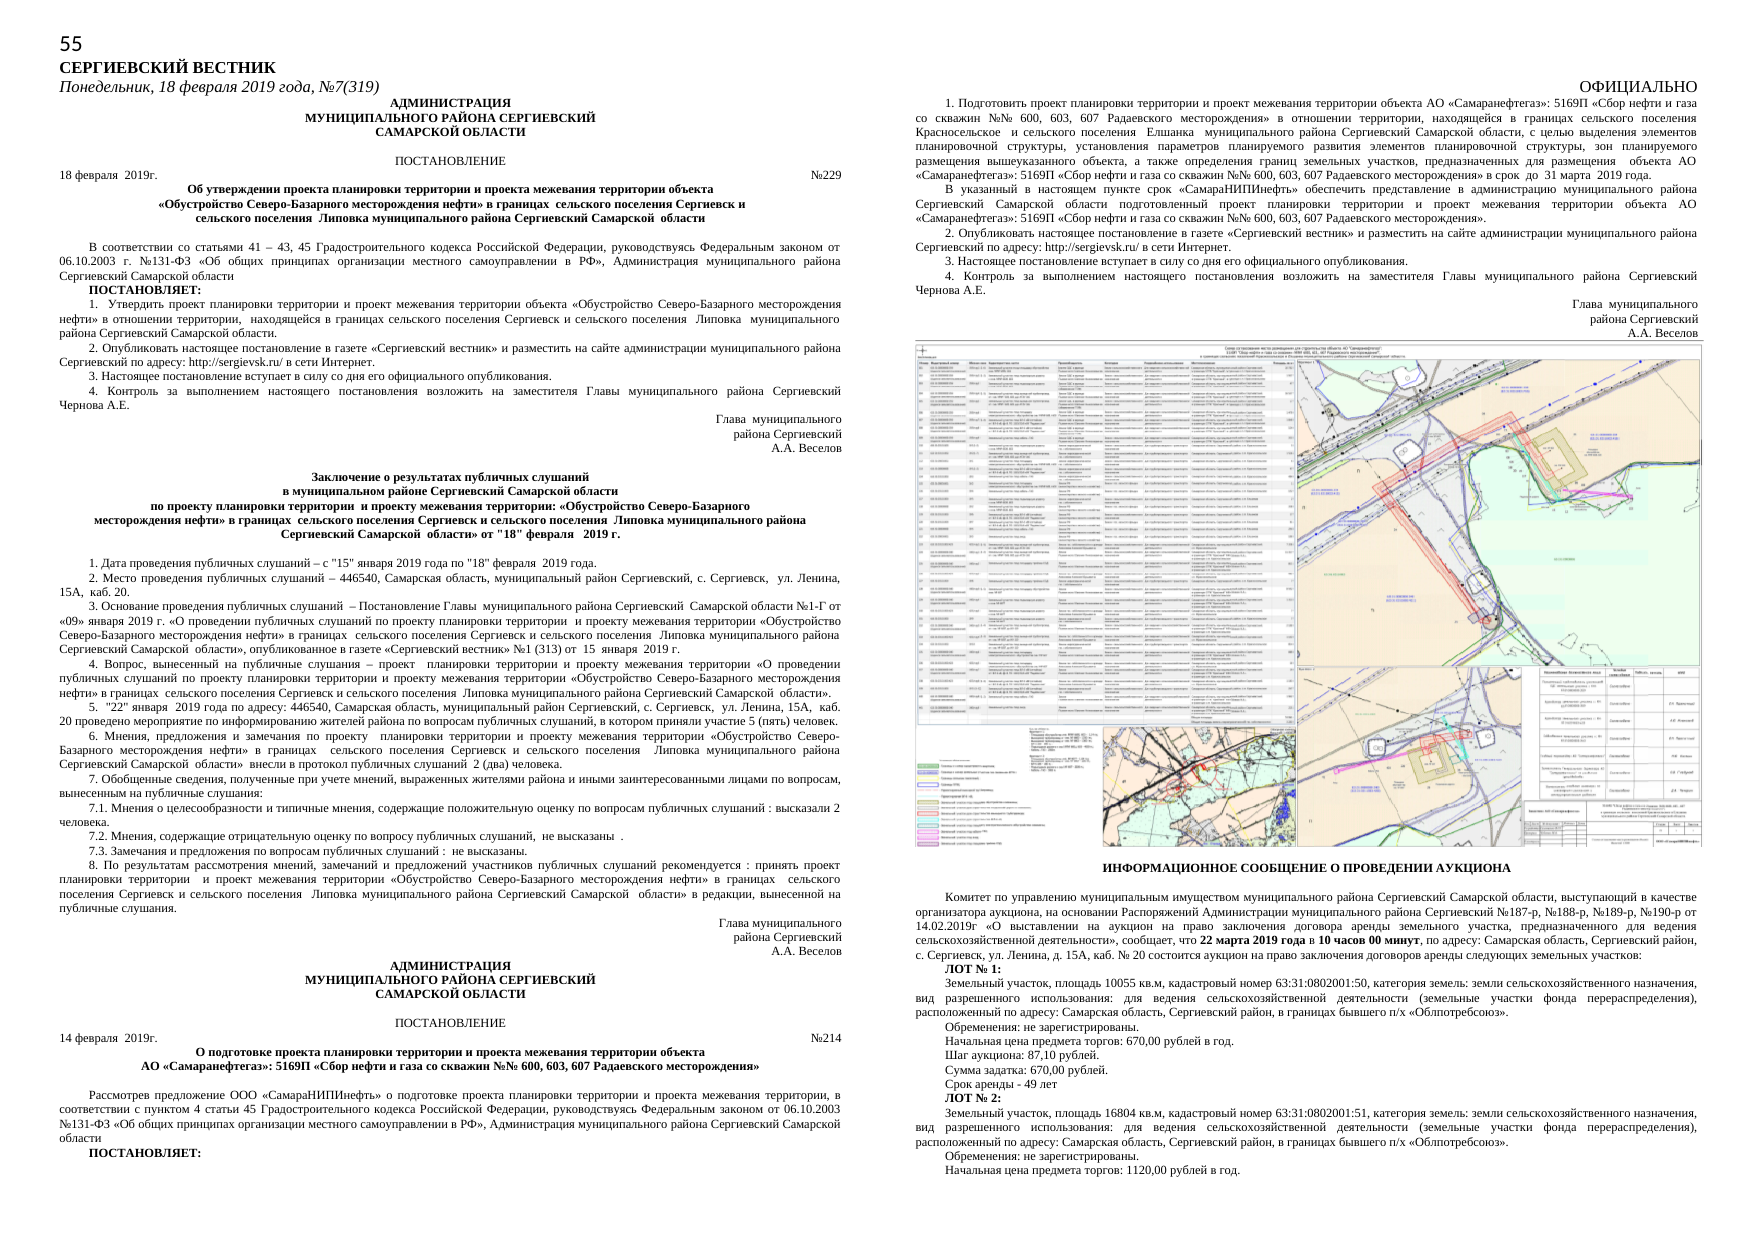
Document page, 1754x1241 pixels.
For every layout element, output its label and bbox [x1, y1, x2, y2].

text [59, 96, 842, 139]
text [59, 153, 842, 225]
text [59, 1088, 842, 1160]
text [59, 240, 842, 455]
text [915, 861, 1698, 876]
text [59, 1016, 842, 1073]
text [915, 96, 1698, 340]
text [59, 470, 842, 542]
picture [915, 340, 1704, 847]
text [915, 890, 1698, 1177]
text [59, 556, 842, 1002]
